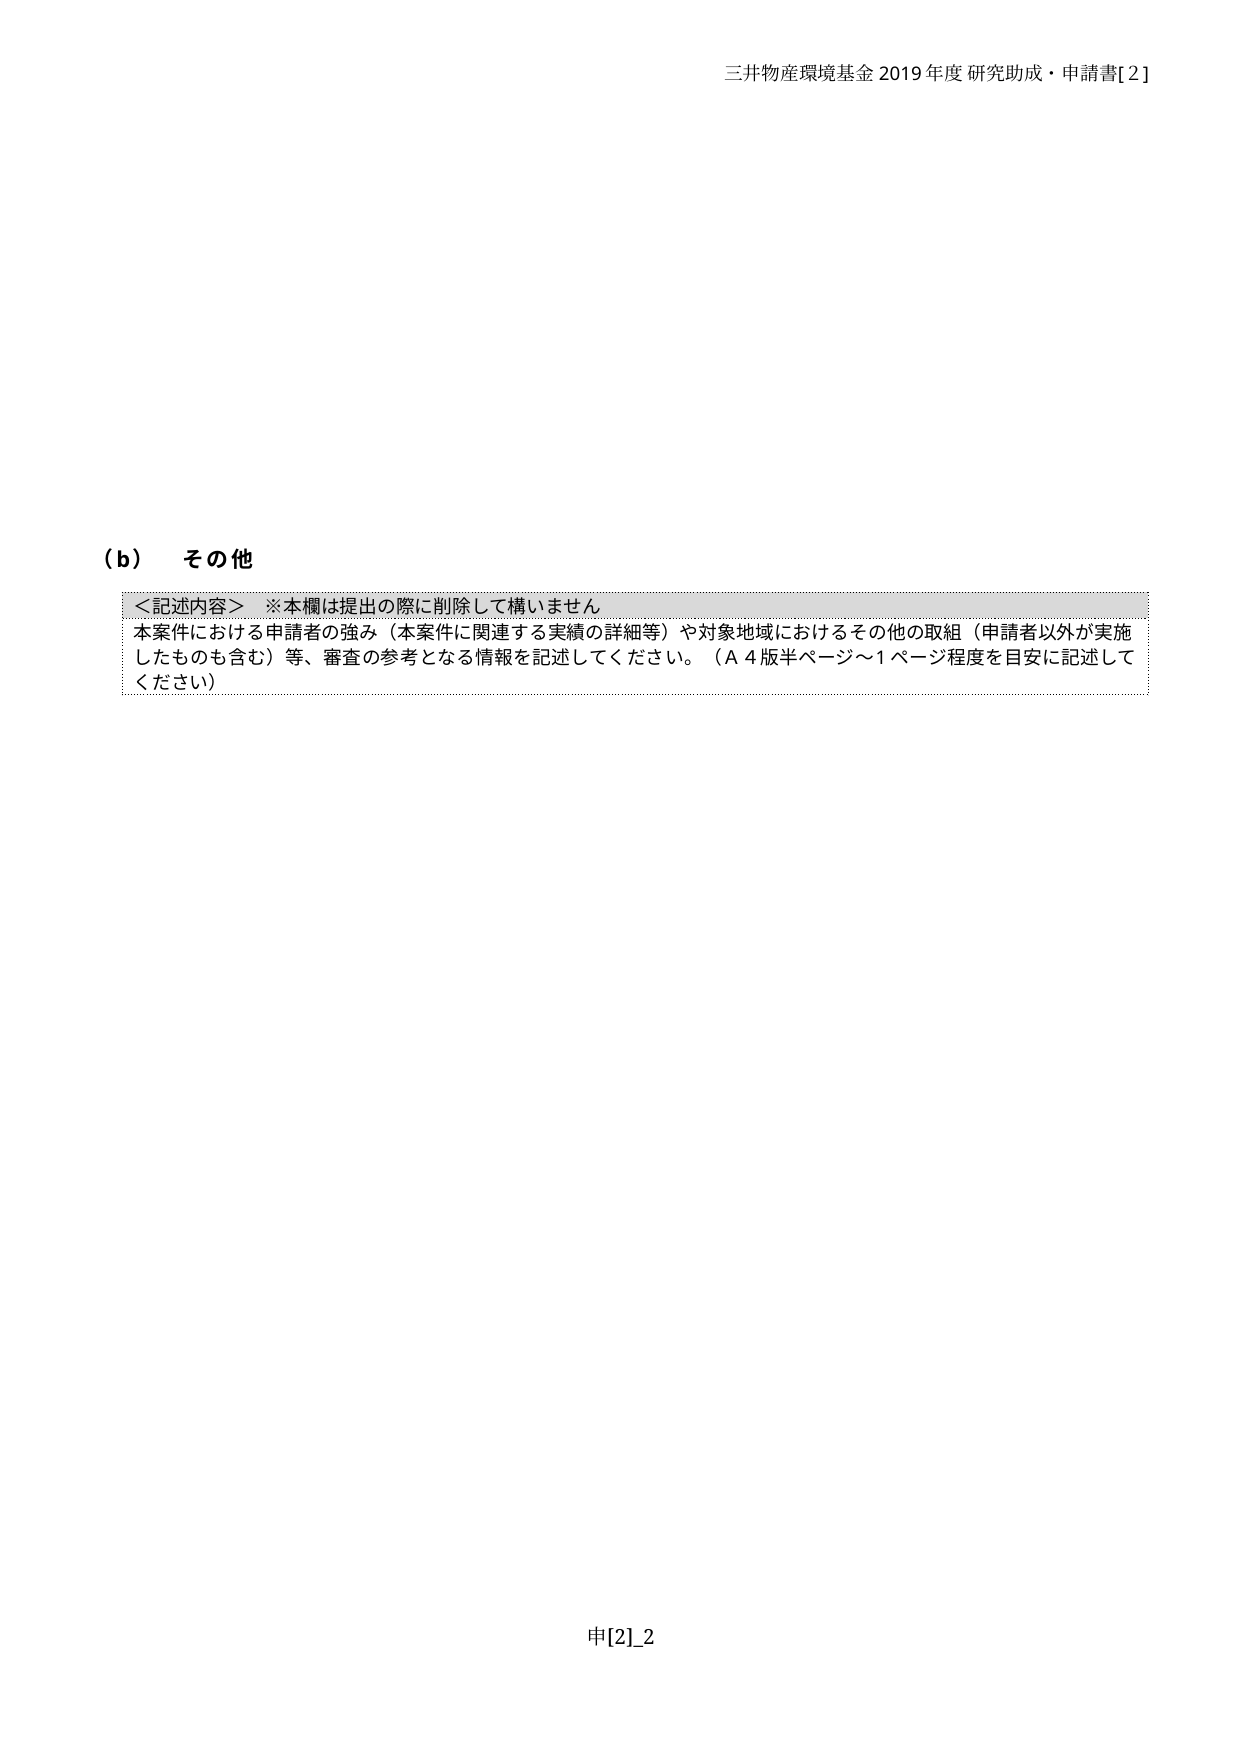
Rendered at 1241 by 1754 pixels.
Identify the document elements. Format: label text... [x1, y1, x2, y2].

table_cell 本案件における申請者の強み（本案件に関連する実績の詳細等）や対象地域におけるその他の取組（申請者以外が実施したものも含む）等、審査の参考となる情報を記述してください。（Ａ４版半ページ～1ページ程度を目安に記述してください） [122, 618, 1148, 694]
table_header ＜記述内容＞ ※本欄は提出の際に削除して構いません [122, 592, 1148, 618]
text （b） その他 [92, 542, 1149, 573]
